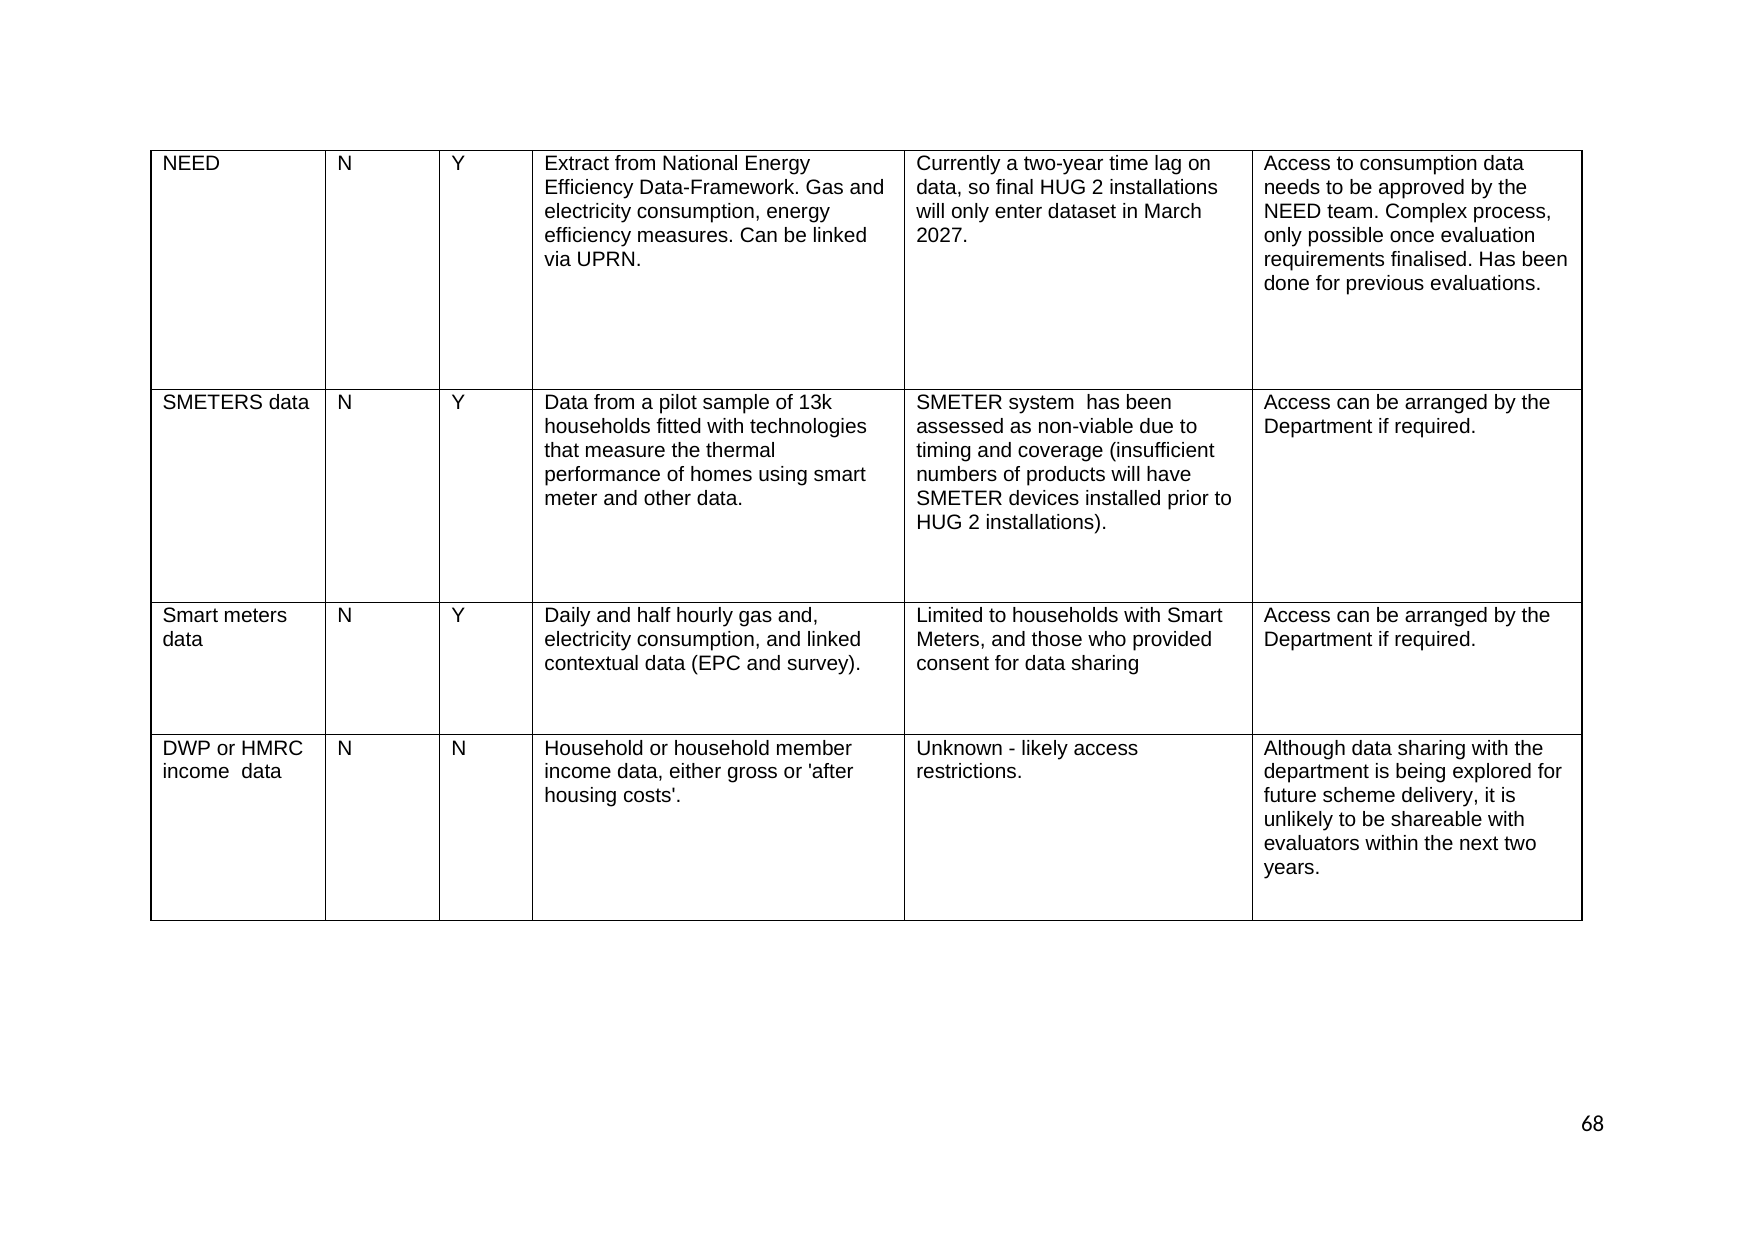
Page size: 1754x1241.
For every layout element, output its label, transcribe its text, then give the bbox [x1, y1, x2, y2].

table_cell SMETER system has been assessed as non-viable due to timing and coverage (insufficient numbers of products will have SMETER devices installed prior to HUG 2 installations). [905, 390, 1252, 602]
table_cell DWP or HMRC income data [152, 735, 325, 920]
table_cell Y [440, 603, 532, 734]
table_cell Extract from National Energy Efficiency Data-Framework. Gas and electricity consumption, energy efficiency measures. Can be linked via UPRN. [533, 151, 904, 389]
table_cell Although data sharing with the department is being explored for future scheme delivery, it is unlikely to be shareable with evaluators within the next two years. [1253, 735, 1581, 920]
table_cell Access can be arranged by the Department if required. [1253, 603, 1581, 734]
table_cell Daily and half hourly gas and, electricity consumption, and linked contextual data (EPC and survey). [533, 603, 904, 734]
table_cell Access can be arranged by the Department if required. [1253, 390, 1581, 602]
table_cell Y [440, 151, 532, 389]
table_cell Y [440, 390, 532, 602]
table_cell Currently a two-year time lag on data, so final HUG 2 installations will only enter dataset in March 2027. [905, 151, 1252, 389]
table_cell Household or household member income data, either gross or 'after housing costs'. [533, 735, 904, 920]
table_cell Smart meters data [152, 603, 325, 734]
table_cell N [440, 735, 532, 920]
table_cell N [326, 151, 439, 389]
table_cell Limited to households with Smart Meters, and those who provided consent for data sharing [905, 603, 1252, 734]
table_cell Data from a pilot sample of 13k households fitted with technologies that measure the thermal performance of homes using smart meter and other data. [533, 390, 904, 602]
table_cell N [326, 735, 439, 920]
table_cell Access to consumption data needs to be approved by the NEED team. Complex process, only possible once evaluation requirements finalised. Has been done for previous evaluations. [1253, 151, 1581, 389]
table_cell N [326, 390, 439, 602]
table_cell N [326, 603, 439, 734]
table_cell Unknown - likely access restrictions. [905, 735, 1252, 920]
table_cell NEED [152, 151, 325, 389]
table_cell SMETERS data [152, 390, 325, 602]
